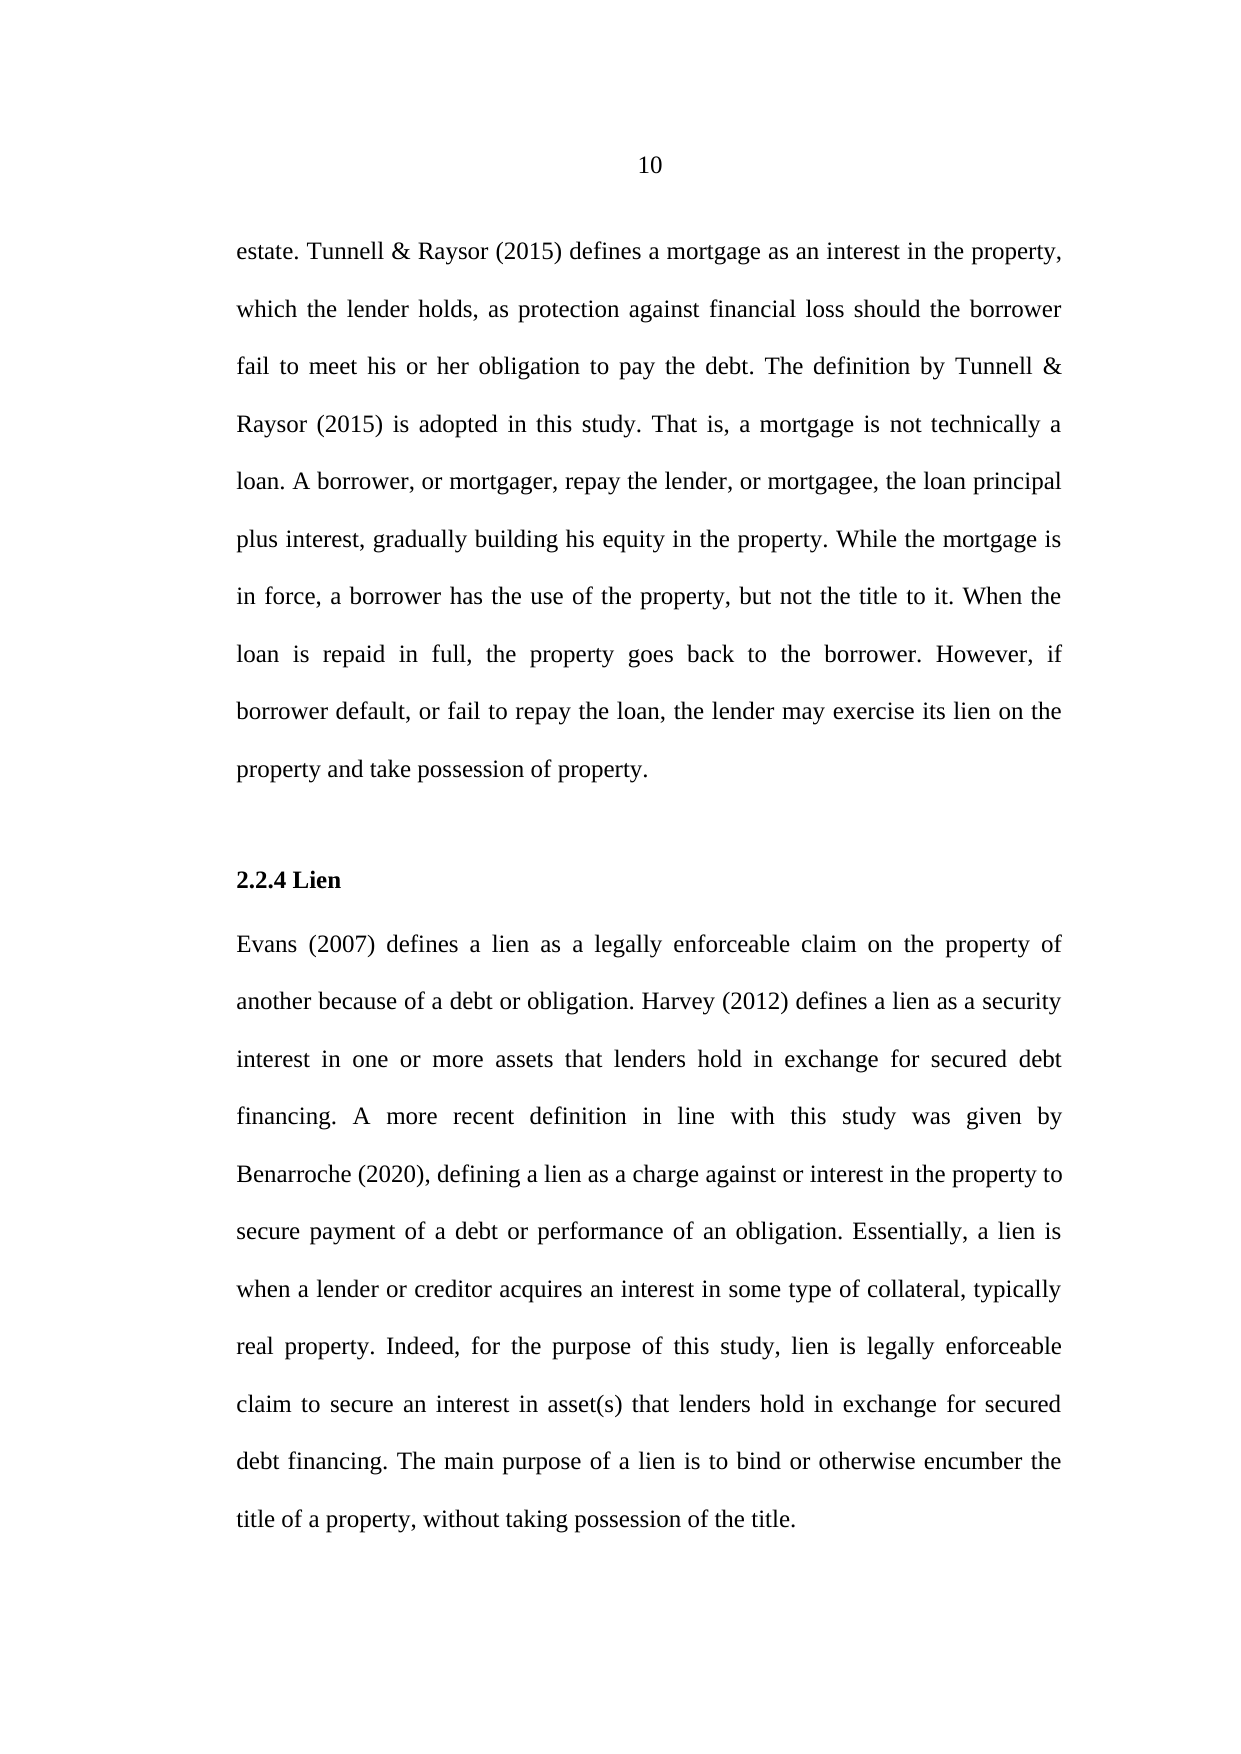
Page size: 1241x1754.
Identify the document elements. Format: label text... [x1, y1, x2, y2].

text Evans (2007) defines a lien as a legally enforceable claim on the property of another because of a debt or obligation. Harvey (2012) defines a lien as a security interest in one or more assets that lenders hold in exchange for secured debt financing. A more recent definition in line with this study was given by Benarroche (2020), defining a lien as a charge against or interest in the property to secure payment of a debt or performance of an obligation. Essentially, a lien is when a lender or creditor acquires an interest in some type of collateral, typically real property. Indeed, for the purpose of this study, lien is legally enforceable claim to secure an interest in asset(s) that lenders hold in exchange for secured debt financing. The main purpose of a lien is to bind or otherwise encumber the title of a property, without taking possession of the title. [236, 929, 1063, 1532]
subtitle 2.2.4 Lien [236, 865, 1063, 894]
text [236, 236, 1063, 782]
